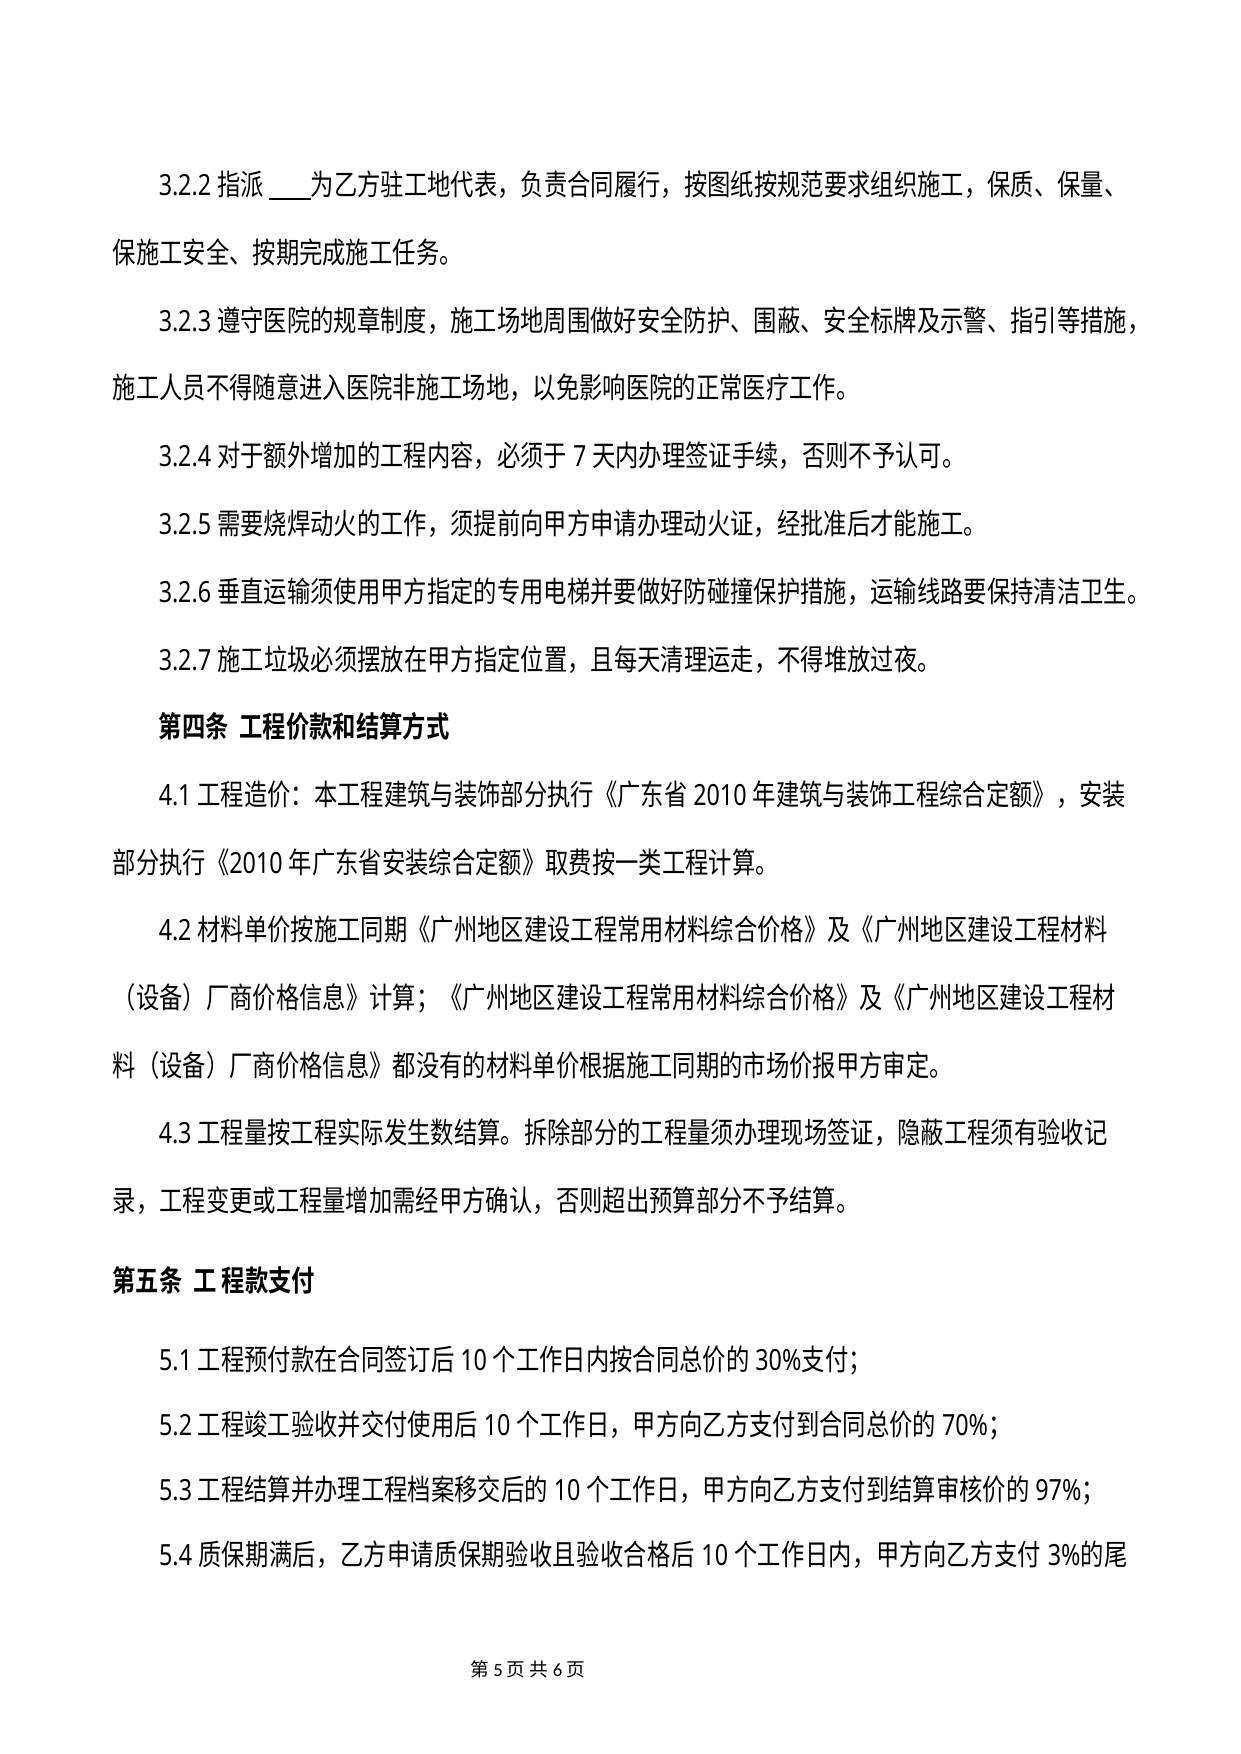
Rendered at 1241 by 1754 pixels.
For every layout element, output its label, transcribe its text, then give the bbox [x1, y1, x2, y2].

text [112, 1520, 1128, 1585]
text 3.2.6垂直运输须使用甲方指定的专用电梯并要做好防碰撞保护措施，运输线路要保持清洁卫生。 [112, 568, 1128, 611]
text 4.2材料单价按施工同期《广州地区建设工程常用材料综合价格》及《广州地区建设工程材料（设备）厂商价格信息》计算；《广州地区建设工程常用材料综合价格》及《广州地区建设工程材料（设备）厂商价格信息》都没有的材料单价根据施工同期的市场价报甲方审定。 [112, 907, 1128, 1084]
text 5.2工程竣工验收并交付使用后10个工作日，甲方向乙方支付到合同总价的70%； [112, 1390, 1128, 1455]
text 4.3工程量按工程实际发生数结算。拆除部分的工程量须办理现场签证，隐蔽工程须有验收记录，工程变更或工程量增加需经甲方确认，否则超出预算部分不予结算。 [112, 1110, 1128, 1220]
text 3.2.7 施工垃圾必须摆放在甲方指定位置，且每天清理运走，不得堆放过夜。 [112, 636, 1128, 678]
text 3.2.5需要烧焊动火的工作，须提前向甲方申请办理动火证，经批准后才能施工。 [112, 500, 1128, 543]
text 5.3工程结算并办理工程档案移交后的10个工作日，甲方向乙方支付到结算审核价的97%； [112, 1455, 1128, 1520]
text 第四条 工程价款和结算方式 [112, 704, 1128, 746]
text 3.2.4对于额外增加的工程内容，必须于7天内办理签证手续，否则不予认可。 [112, 433, 1128, 475]
text 4.1工程造价：本工程建筑与装饰部分执行《广东省2010年建筑与装饰工程综合定额》，安装部分执行《2010年广东省安装综合定额》取费按一类工程计算。 [112, 771, 1128, 882]
text 3.2.2指派 为乙方驻工地代表，负责合同履行，按图纸按规范要求组织施工，保质、保量、保施工安全、按期完成施工任务。 [112, 162, 1128, 272]
text 5.1工程预付款在合同签订后10个工作日内按合同总价的30%支付； [112, 1325, 1128, 1390]
text 第五条 工 程款支付 [112, 1258, 1128, 1300]
text 3.2.3遵守医院的规章制度，施工场地周围做好安全防护、围蔽、安全标牌及示警、指引等措施，施工人员不得随意进入医院非施工场地，以免影响医院的正常医疗工作。 [112, 297, 1128, 407]
